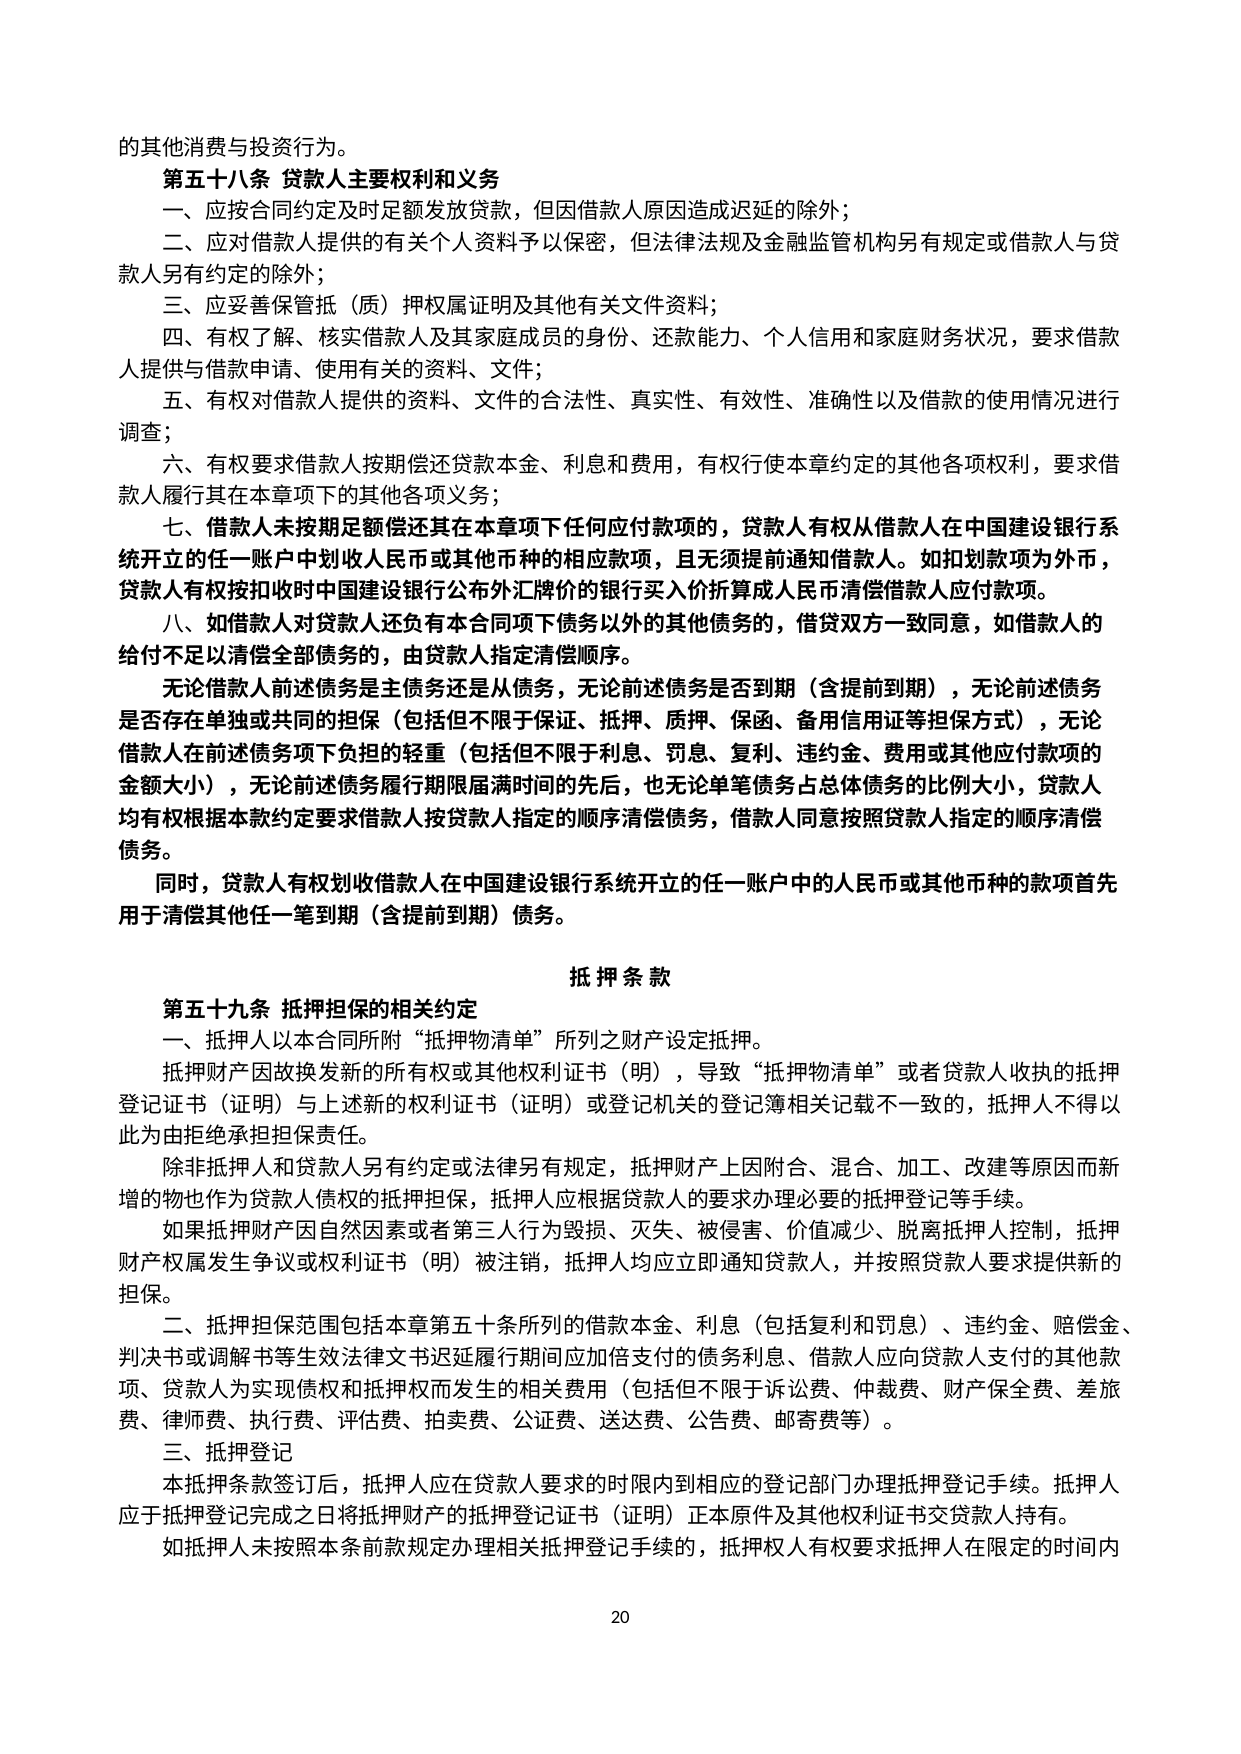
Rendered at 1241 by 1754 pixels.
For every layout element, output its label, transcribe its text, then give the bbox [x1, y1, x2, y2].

text 无论借款人前述债务是主债务还是从债务，无论前述债务是否到期（含提前到期），无论前述债务是否存在单独或共同的担保（包括但不限于保证、抵押、质押、保函、备用信用证等担保方式），无论借款人在前述债务项下负担的轻重（包括但不限于利息、罚息、复利、违约金、费用或其他应付款项的金额大小），无论前述债务履行期限届满时间的先后，也无论单笔债务占总体债务的比例大小，贷款人均有权根据本款约定要求借款人按贷款人指定的顺序清偿债务，借款人同意按照贷款人指定的顺序清偿债务。 [118, 670, 1122, 865]
text 三、应妥善保管抵（质）押权属证明及其他有关文件资料； [118, 288, 1122, 320]
text 二、抵押担保范围包括本章第五十条所列的借款本金、利息（包括复利和罚息）、违约金、赔偿金、判决书或调解书等生效法律文书迟延履行期间应加倍支付的债务利息、借款人应向贷款人支付的其他款项、贷款人为实现债权和抵押权而发生的相关费用（包括但不限于诉讼费、仲裁费、财产保全费、差旅费、律师费、执行费、评估费、拍卖费、公证费、送达费、公告费、邮寄费等）。 [118, 1308, 1122, 1435]
text 六、有权要求借款人按期偿还贷款本金、利息和费用，有权行使本章约定的其他各项权利，要求借款人履行其在本章项下的其他各项义务； [118, 447, 1122, 510]
text 四、有权了解、核实借款人及其家庭成员的身份、还款能力、个人信用和家庭财务状况，要求借款人提供与借款申请、使用有关的资料、文件； [118, 320, 1122, 383]
text 第五十八条 贷款人主要权利和义务 [118, 162, 1122, 193]
text 第五十九条 抵押担保的相关约定 [118, 992, 1122, 1023]
text 本抵押条款签订后，抵押人应在贷款人要求的时限内到相应的登记部门办理抵押登记手续。抵押人应于抵押登记完成之日将抵押财产的抵押登记证书（证明）正本原件及其他权利证书交贷款人持有。 [118, 1467, 1122, 1530]
text 八、如借款人对贷款人还负有本合同项下债务以外的其他债务的，借贷双方一致同意，如借款人的给付不足以清偿全部债务的，由贷款人指定清偿顺序。 [118, 605, 1122, 670]
text 七、借款人未按期足额偿还其在本章项下任何应付款项的，贷款人有权从借款人在中国建设银行系统开立的任一账户中划收人民币或其他币种的相应款项，且无须提前通知借款人。如扣划款项为外币，贷款人有权按扣收时中国建设银行公布外汇牌价的银行买入价折算成人民币清偿借款人应付款项。 [118, 510, 1122, 605]
text 二、应对借款人提供的有关个人资料予以保密，但法律法规及金融监管机构另有规定或借款人与贷款人另有约定的除外； [118, 225, 1122, 288]
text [118, 130, 1122, 162]
text 三、抵押登记 [118, 1435, 1122, 1467]
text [118, 1530, 1122, 1562]
text 一、抵押人以本合同所附“抵押物清单”所列之财产设定抵押。 [118, 1023, 1122, 1055]
text 抵 押 条 款 [118, 960, 1122, 992]
text 抵押财产因故换发新的所有权或其他权利证书（明），导致“抵押物清单”或者贷款人收执的抵押登记证书（证明）与上述新的权利证书（证明）或登记机关的登记簿相关记载不一致的，抵押人不得以此为由拒绝承担担保责任。 [118, 1055, 1122, 1150]
text 除非抵押人和贷款人另有约定或法律另有规定，抵押财产上因附合、混合、加工、改建等原因而新增的物也作为贷款人债权的抵押担保，抵押人应根据贷款人的要求办理必要的抵押登记等手续。 [118, 1150, 1122, 1213]
text 同时，贷款人有权划收借款人在中国建设银行系统开立的任一账户中的人民币或其他币种的款项首先用于清偿其他任一笔到期（含提前到期）债务。 [118, 865, 1122, 930]
text 一、应按合同约定及时足额发放贷款，但因借款人原因造成迟延的除外； [118, 193, 1122, 225]
text 五、有权对借款人提供的资料、文件的合法性、真实性、有效性、准确性以及借款的使用情况进行调查； [118, 383, 1122, 447]
text 如果抵押财产因自然因素或者第三人行为毁损、灭失、被侵害、价值减少、脱离抵押人控制，抵押财产权属发生争议或权利证书（明）被注销，抵押人均应立即通知贷款人，并按照贷款人要求提供新的担保。 [118, 1213, 1122, 1308]
